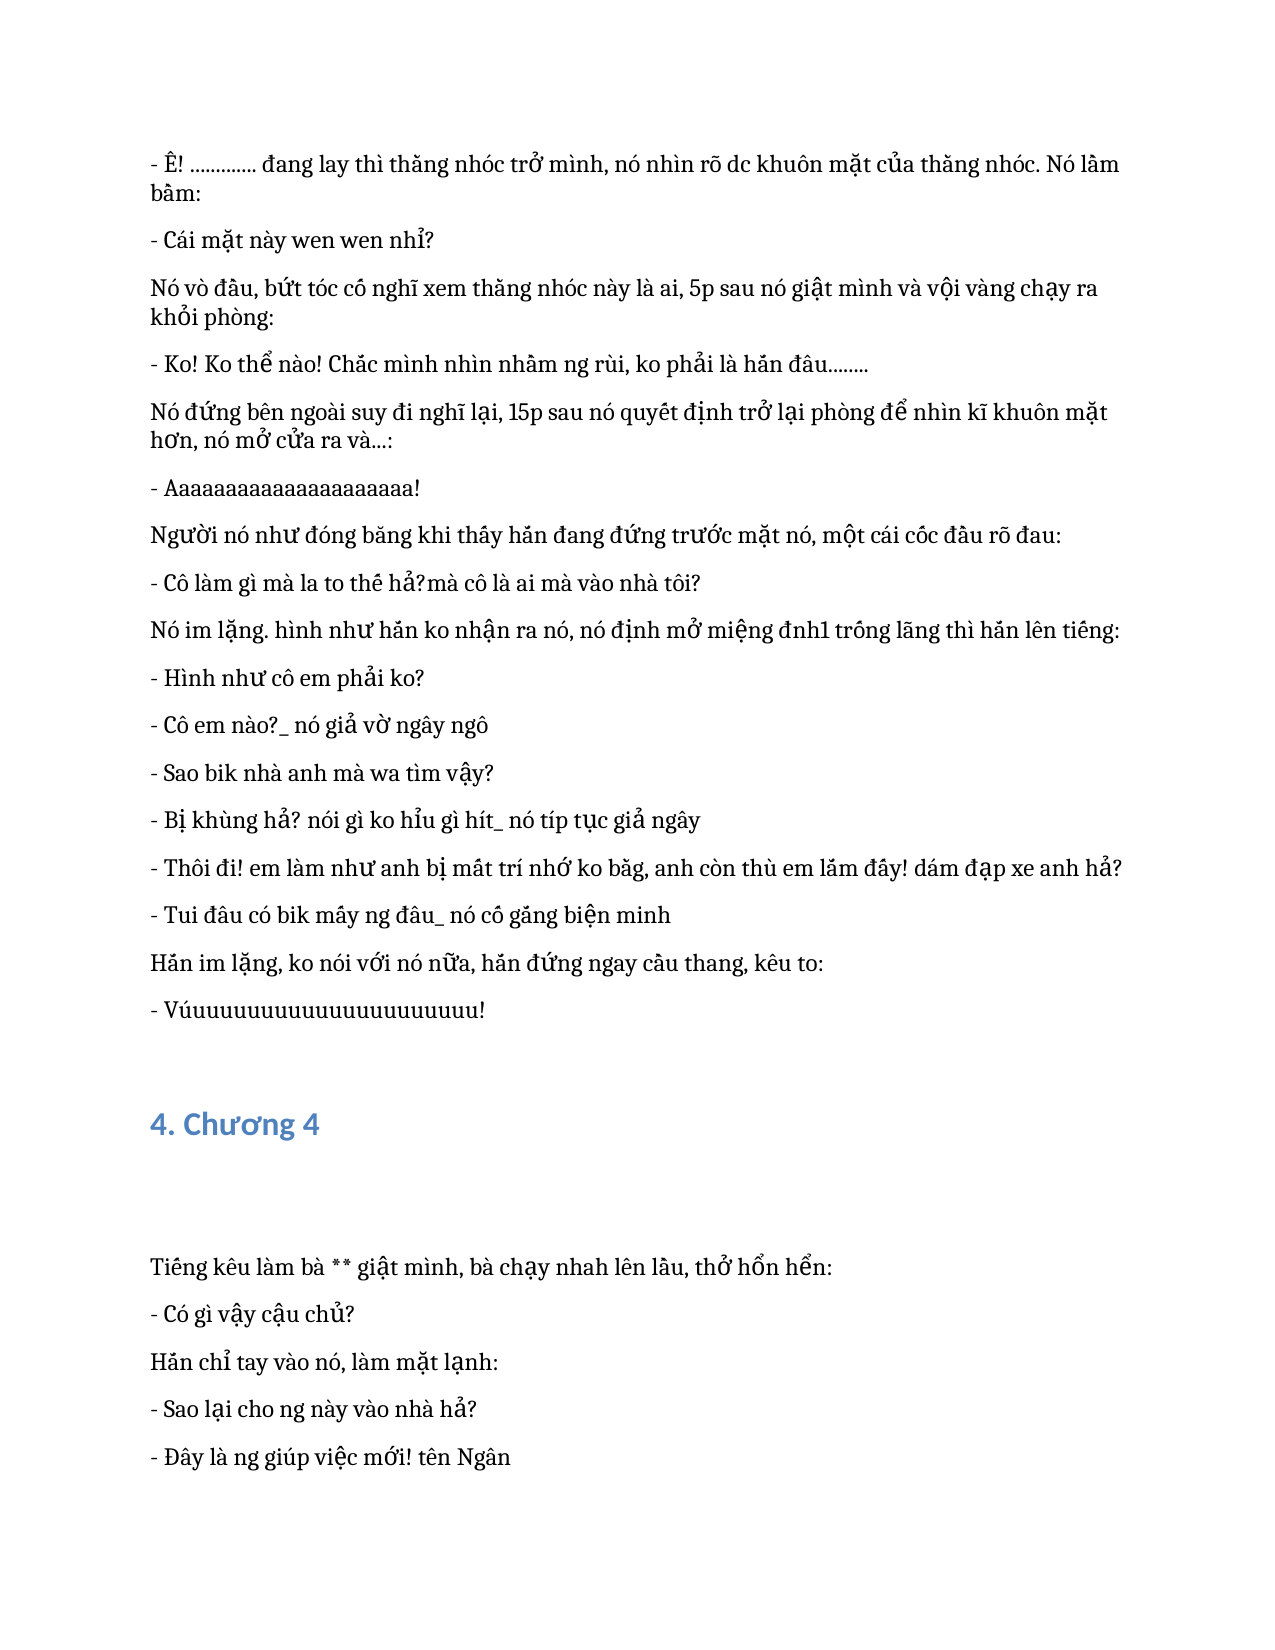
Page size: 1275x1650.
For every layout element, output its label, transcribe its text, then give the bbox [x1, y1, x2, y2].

text - Cô làm gì mà la to thế hả?mà cô là ai mà vào nhà tôi? [150, 569, 1125, 597]
text - Aaaaaaaaaaaaaaaaaaaaa! [150, 474, 1125, 502]
subtitle 4. Chương 4 [150, 1103, 1125, 1144]
text Người nó như đóng băng khi thấy hắn đang đứng trước mặt nó, một cái cốc đầu rõ đau: [150, 521, 1125, 550]
text - Ko! Ko thể nào! Chắc mình nhìn nhầm ng rùi, ko phải là hắn đâu........ [150, 350, 1125, 379]
text - Có gì vậy cậu chủ? [150, 1300, 1125, 1329]
text - Hình như cô em phải ko? [150, 664, 1125, 692]
text - Ê! ............. đang lay thì thằng nhóc trở mình, nó nhìn rõ dc khuôn mặt của thằng nhóc. Nó lầm bầm: [150, 150, 1125, 207]
text - Cô em nào?_ nó giả vờ ngây ngô [150, 711, 1125, 740]
text Nó đứng bên ngoài suy đi nghĩ lại, 15p sau nó quyết định trở lại phòng để nhìn kĩ khuôn mặt hơn, nó mở cửa ra và...: [150, 397, 1125, 455]
text - Cái mặt này wen wen nhỉ? [150, 226, 1125, 255]
text - Sao bik nhà anh mà wa tìm vậy? [150, 759, 1125, 787]
text Hắn im lặng, ko nói với nó nữa, hắn đứng ngay cầu thang, kêu to: [150, 949, 1125, 977]
text - Bị khùng hả? nói gì ko hỉu gì hít_ nó típ tục giả ngây [150, 806, 1125, 835]
text Hắn chỉ tay vào nó, làm mặt lạnh: [150, 1348, 1125, 1377]
text - Đây là ng giúp việc mới! tên Ngân [150, 1443, 1125, 1472]
text Nó vò đầu, bứt tóc cố nghĩ xem thằng nhóc này là ai, 5p sau nó giật mình và vội vàng chạy ra khỏi phòng: [150, 274, 1125, 331]
text - Thôi đi! em làm như anh bị mất trí nhớ ko bằg, anh còn thù em lắm đấy! dám đạp xe anh hả? [150, 854, 1125, 882]
text - Sao lại cho ng này vào nhà hả? [150, 1395, 1125, 1424]
text - Vúuuuuuuuuuuuuuuuuuuuuu! [150, 996, 1125, 1082]
text - Tui đâu có bik mấy ng đâu_ nó cố gắng biện minh [150, 901, 1125, 930]
text Tiếng kêu làm bà ** giật mình, bà chạy nhah lên lầu, thở hổn hển: [150, 1253, 1125, 1282]
text Nó im lặng. hình như hắn ko nhận ra nó, nó định mở miệng đnh1 trống lãng thì hắn lên tiếng: [150, 616, 1125, 645]
